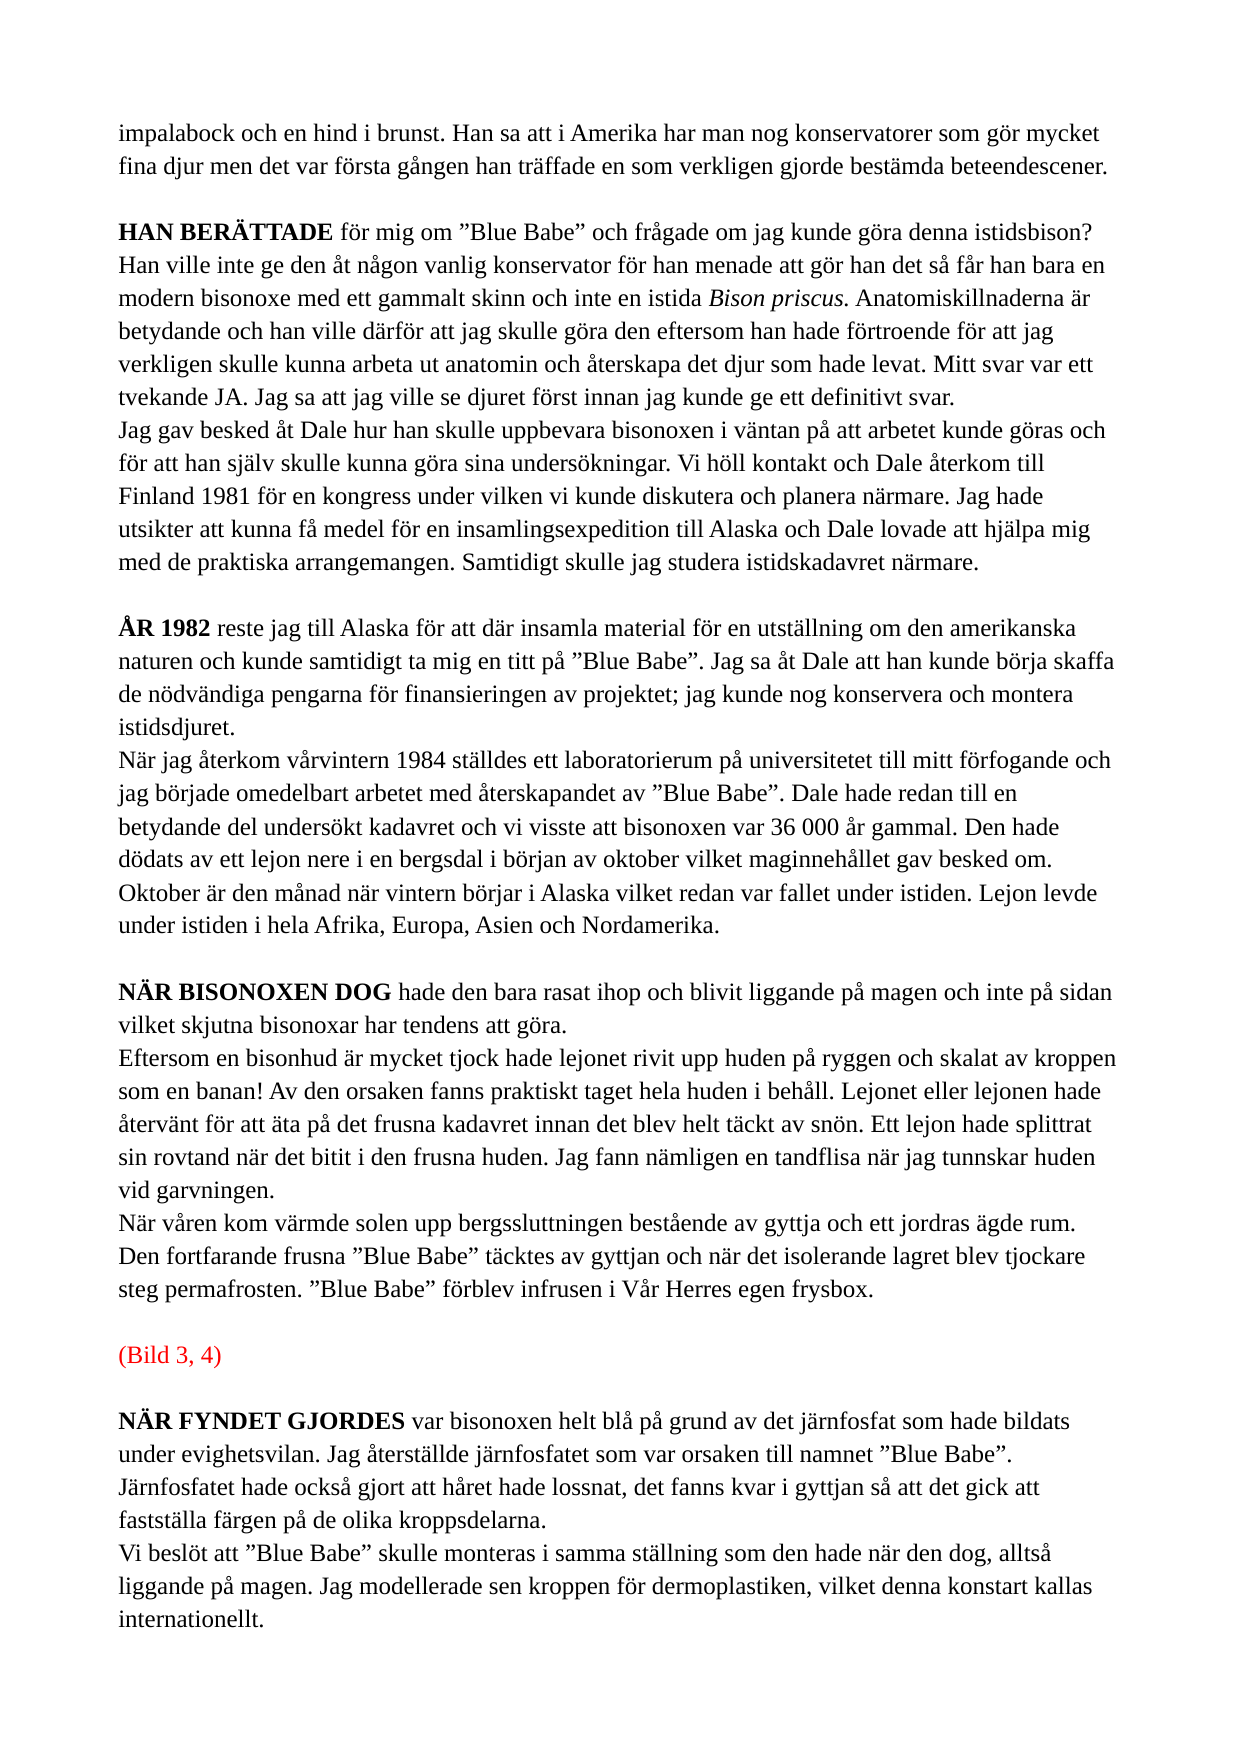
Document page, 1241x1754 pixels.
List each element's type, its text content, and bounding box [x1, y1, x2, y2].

text (Bild 3, 4) [118, 1307, 1122, 1369]
text ÅR 1982 reste jag till Alaska för att där insamla material för en utställning om den amerikanska naturen och kunde samtidigt ta mig en titt på ”Blue Babe”. Jag sa åt Dale att han kunde börja skaffa de nödvändiga pengarna för finansieringen av projektet; jag kunde nog konservera och montera istidsdjuret. [118, 580, 1122, 741]
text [118, 118, 1122, 411]
text När jag återkom vårvintern 1984 ställdes ett laboratorierum på universitetet till mitt förfogande och jag började omedelbart arbetet med återskapandet av ”Blue Babe”. Dale hade redan till en betydande del undersökt kadavret och vi visste att bisonoxen var 36 000 år gammal. Den hade dödats av ett lejon nere i en bergsdal i början av oktober vilket maginnehållet gav besked om. Oktober är den månad när vintern börjar i Alaska vilket redan var fallet under istiden. Lejon levde under istiden i hela Afrika, Europa, Asien och Nordamerika. NÄR BISONOXEN DOG hade den bara rasat ihop och blivit liggande på magen och inte på sidan vilket skjutna bisonoxar har tendens att göra. [118, 746, 1122, 1038]
text Jag gav besked åt Dale hur han skulle uppbevara bisonoxen i väntan på att arbetet kunde göras och för att han själv skulle kunna göra sina undersökningar. Vi höll kontakt och Dale återkom till Finland 1981 för en kongress under vilken vi kunde diskutera och planera närmare. Jag hade utsikter att kunna få medel för en insamlingsexpedition till Alaska och Dale lovade att hjälpa mig med de praktiska arrangemangen. Samtidigt skulle jag studera istidskadavret närmare. [118, 415, 1122, 576]
text När våren kom värmde solen upp bergssluttningen bestående av gyttja och ett jordras ägde rum. Den fortfarande frusna ”Blue Babe” täcktes av gyttjan och när det isolerande lagret blev tjockare steg permafrosten. ”Blue Babe” förblev infrusen i Vår Herres egen frysbox. [118, 1208, 1122, 1303]
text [118, 1373, 1122, 1633]
text Eftersom en bisonhud är mycket tjock hade lejonet rivit upp huden på ryggen och skalat av kroppen som en banan! Av den orsaken fanns praktiskt taget hela huden i behåll. Lejonet eller lejonen hade återvänt för att äta på det frusna kadavret innan det blev helt täckt av snön. Ett lejon hade splittrat sin rovtand när det bitit i den frusna huden. Jag fann nämligen en tandflisa när jag tunnskar huden vid garvningen. [118, 1043, 1122, 1203]
